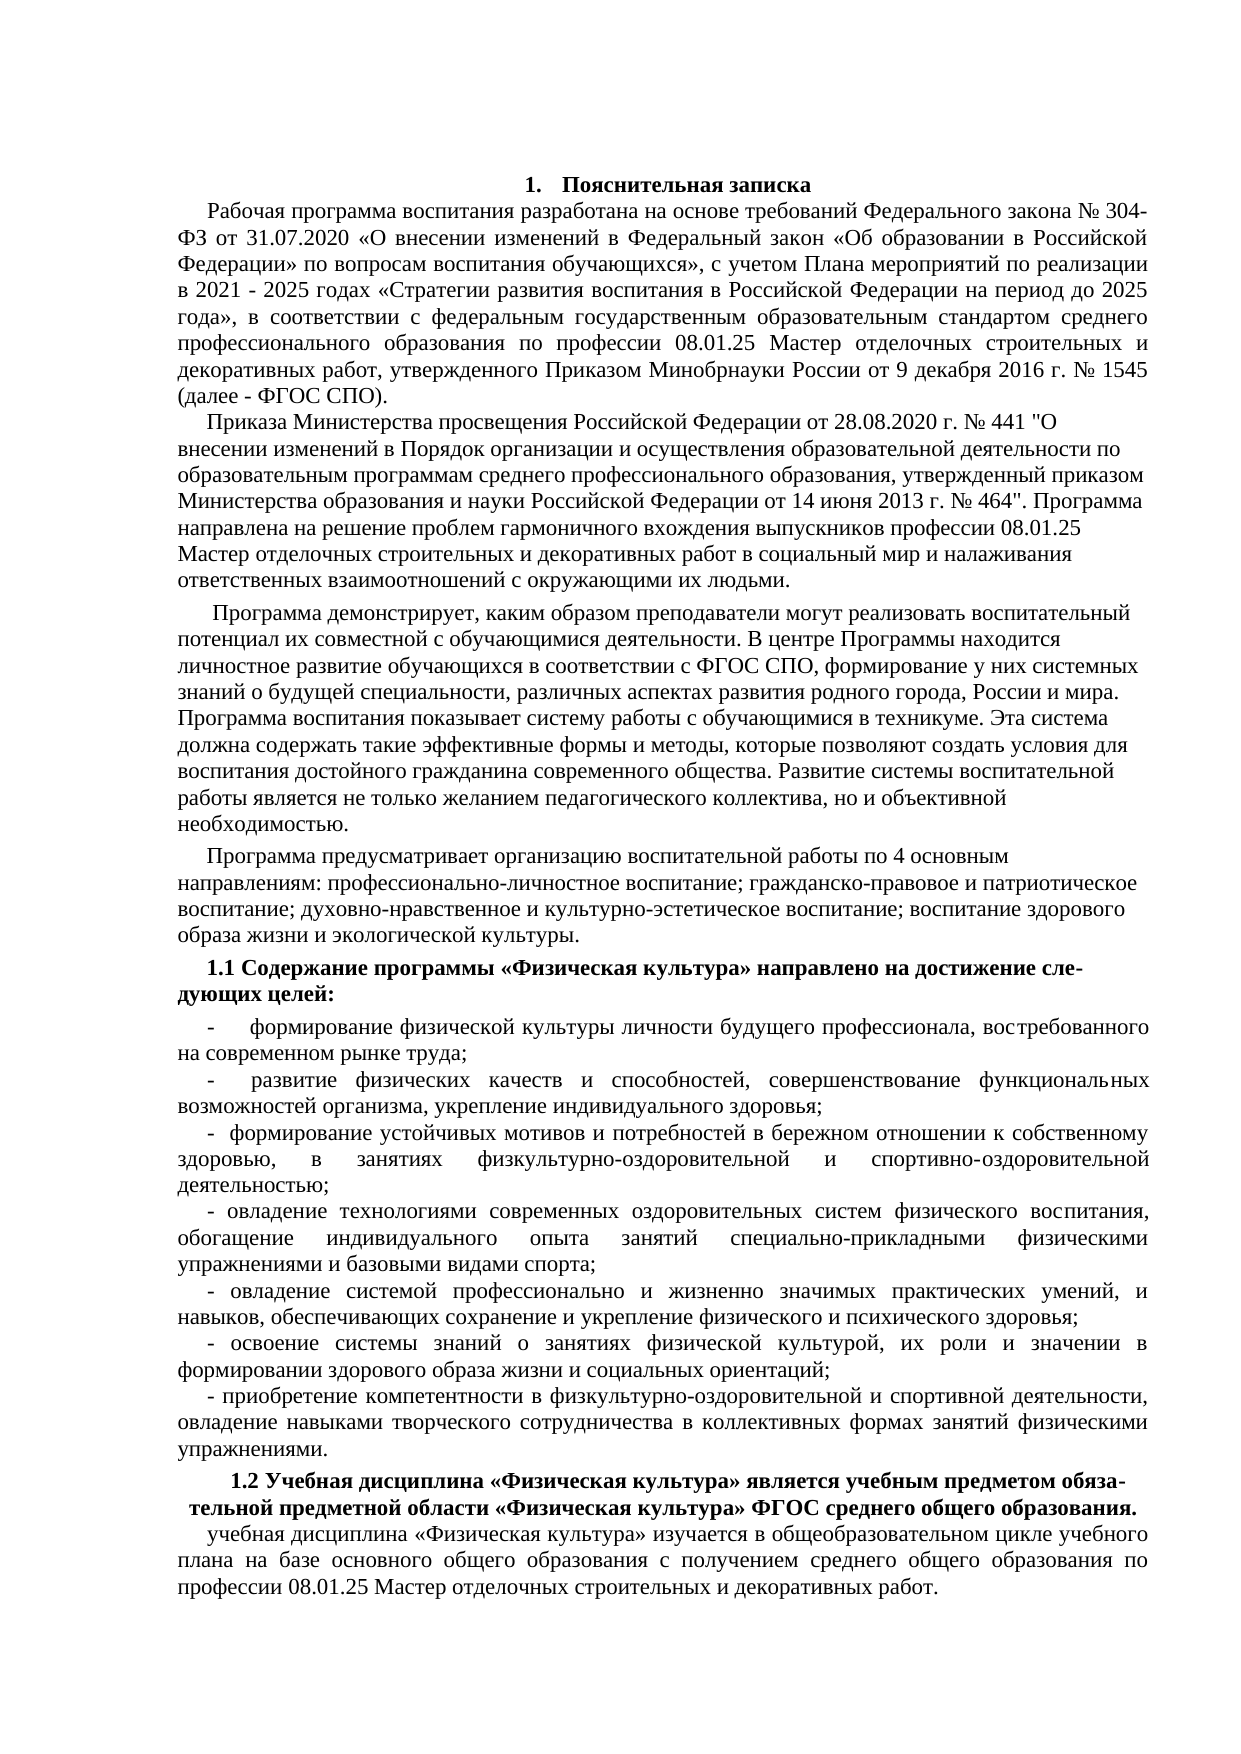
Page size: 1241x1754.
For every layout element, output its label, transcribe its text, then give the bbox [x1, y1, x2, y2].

text 1.1 Содержание программы «Физическая культура» направлено на достижение следующих целей: [177, 954, 1149, 1007]
text учебная дисциплина «Физическая культура» изучается в общеобразовательном цикле учебного плана на базе основного общего образования с получением среднего общего образования по профессии 08.01.25 Мастер отделочных строительных и декоративных работ. [177, 1520, 1149, 1599]
text - освоение системы знаний о занятиях физической культурой, их роли и значении в формировании здорового образа жизни и социальных ориентаций; [177, 1329, 1149, 1382]
text - овладение системой профессионально и жизненно значимых практических умений, и навыков, обеспечивающих сохранение и укрепление физического и психического здоровья; [177, 1277, 1149, 1329]
text Программа предусматривает организацию воспитательной работы по 4 основным направлениям: профессионально-личностное воспитание; гражданско-правовое и патриотическое воспитание; духовно-нравственное и культурно-эстетическое воспитание; воспитание здорового образа жизни и экологической культуры. [177, 842, 1149, 948]
text - овладение технологиями современных оздоровительных систем физического воспитания, обогащение индивидуального опыта занятий специально-прикладными физическими упражнениями и базовыми видами спорта; [177, 1198, 1149, 1277]
text - формирование физической культуры личности будущего профессионала, востребованного на современном рынке труда; [177, 1013, 1149, 1066]
text Рабочая программа воспитания разработана на основе требований Федерального закона № 304-ФЗ от 31.07.2020 «О внесении изменений в Федеральный закон «Об образовании в Российской Федерации» по вопросам воспитания обучающихся», с учетом Плана мероприятий по реализации в 2021 - 2025 годах «Стратегии развития воспитания в Российской Федерации на период до 2025 года», в соответствии с федеральным государственным образовательным стандартом среднего профессионального образования по профессии 08.01.25 Мастер отделочных строительных и декоративных работ, утвержденного Приказом Минобрнауки России от 9 декабря 2016 г. № 1545 (далее - ФГОС СПО). [177, 197, 1149, 408]
text - приобретение компетентности в физкультурно-оздоровительной и спортивной деятельности, овладение навыками творческого сотрудничества в коллективных формах занятий физическими упражнениями. [177, 1382, 1149, 1461]
text Приказа Министерства просвещения Российской Федерации от 28.08.2020 г. № 441 "О внесении изменений в Порядок организации и осуществления образовательной деятельности по образовательным программам среднего профессионального образования, утвержденный приказом Министерства образования и науки Российской Федерации от 14 июня 2013 г. № 464". Программа направлена на решение проблем гармоничного вхождения выпускников профессии 08.01.25 Мастер отделочных строительных и декоративных работ в социальный мир и налаживания ответственных взаимоотношений с окружающими их людьми. [177, 408, 1149, 593]
list Пояснительная записка [184, 171, 1152, 197]
text - формирование устойчивых мотивов и потребностей в бережном отношении к собственному здоровью, в занятиях физкультурно-оздоровительной и спортивно-оздоровительной деятельностью; [177, 1118, 1149, 1198]
text - развитие физических качеств и способностей, совершенствование функциональных возможностей организма, укрепление индивидуального здоровья; [177, 1066, 1149, 1118]
text Программа демонстрирует, каким образом преподаватели могут реализовать воспитательный потенциал их совместной с обучающимися деятельности. В центре Программы находится личностное развитие обучающихся в соответствии с ФГОС СПО, формирование у них системных знаний о будущей специальности, различных аспектах развития родного города, России и мира. Программа воспитания показывает систему работы с обучающимися в техникуме. Эта система должна содержать такие эффективные формы и методы, которые позволяют создать условия для воспитания достойного гражданина современного общества. Развитие системы воспитательной работы является не только желанием педагогического коллектива, но и объективной необходимостью. [177, 599, 1149, 836]
text 1.2 Учебная дисциплина «Физическая культура» является учебным предметом обязательной предметной области «Физическая культура» ФГОС среднего общего образования. [177, 1467, 1149, 1520]
